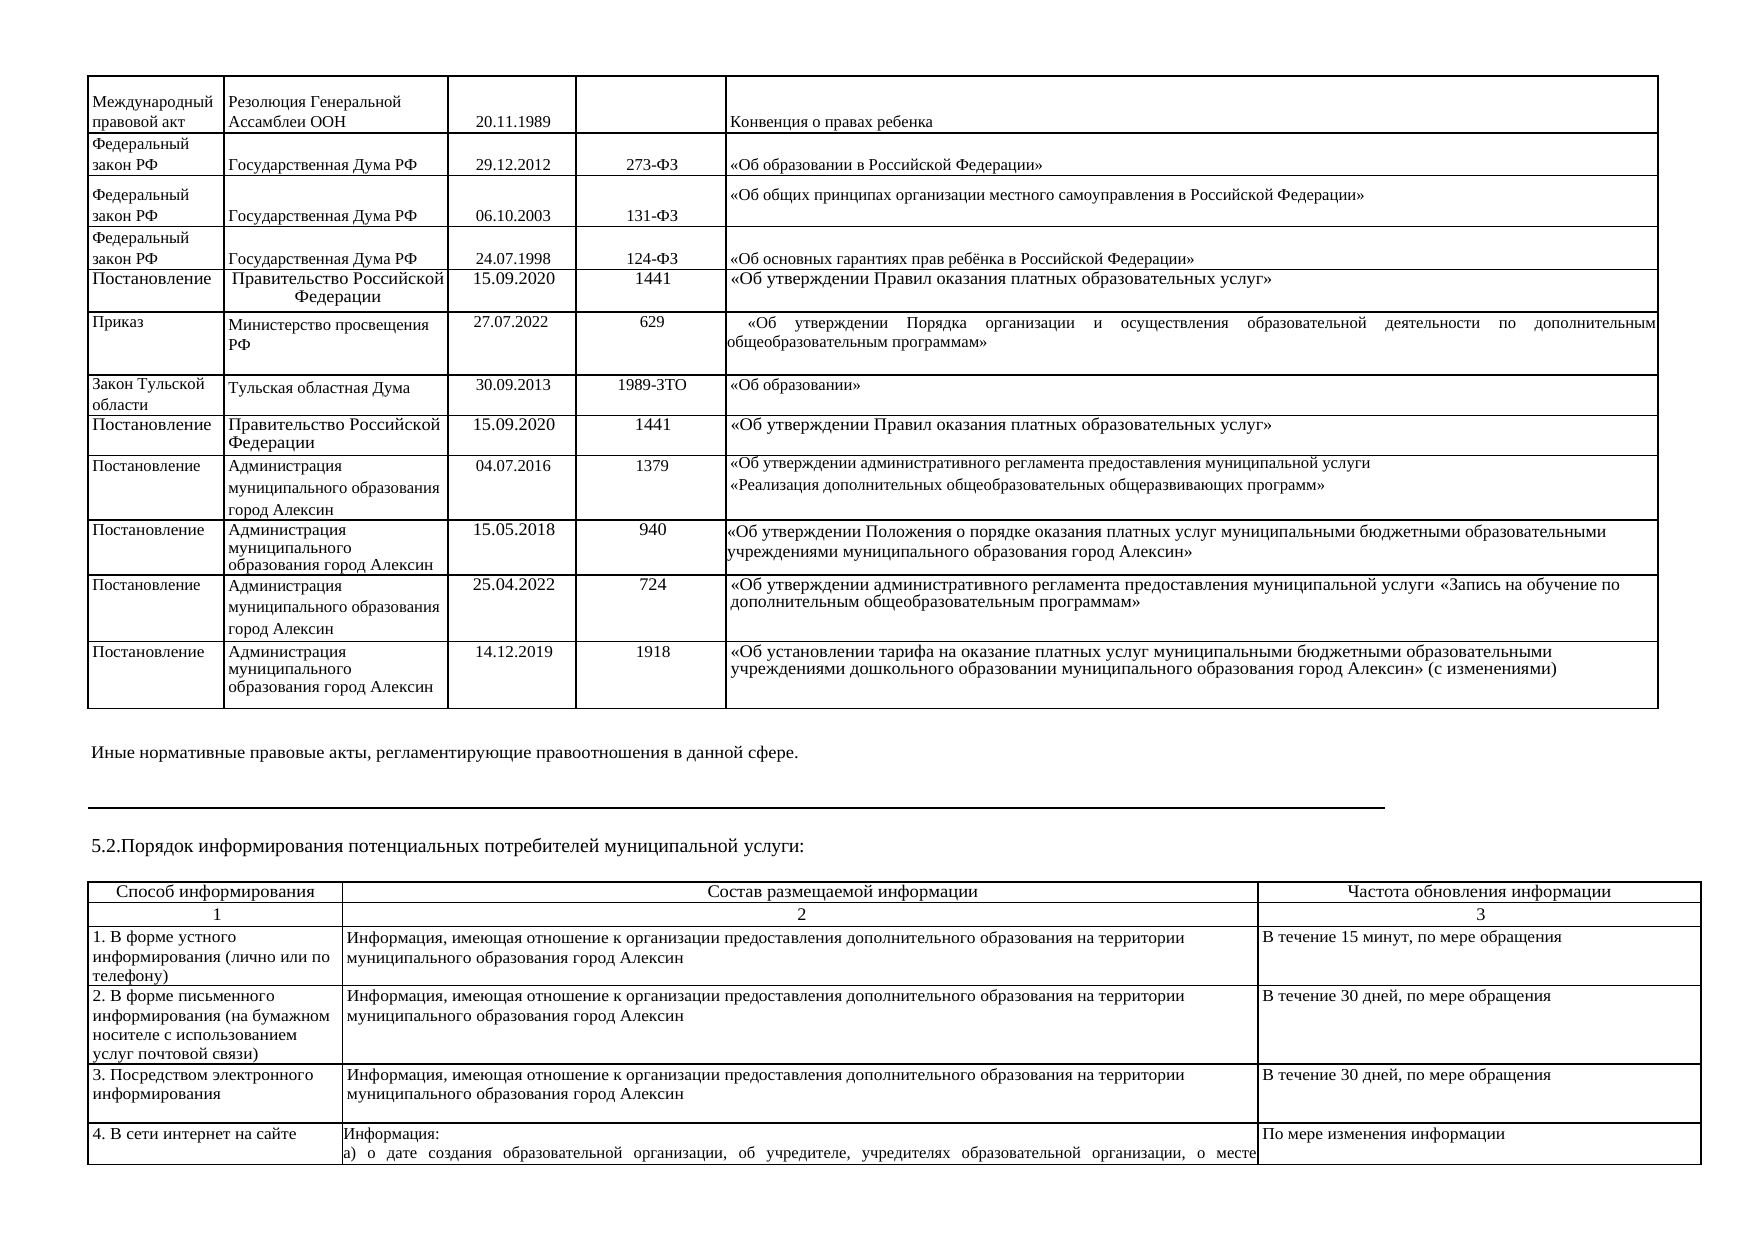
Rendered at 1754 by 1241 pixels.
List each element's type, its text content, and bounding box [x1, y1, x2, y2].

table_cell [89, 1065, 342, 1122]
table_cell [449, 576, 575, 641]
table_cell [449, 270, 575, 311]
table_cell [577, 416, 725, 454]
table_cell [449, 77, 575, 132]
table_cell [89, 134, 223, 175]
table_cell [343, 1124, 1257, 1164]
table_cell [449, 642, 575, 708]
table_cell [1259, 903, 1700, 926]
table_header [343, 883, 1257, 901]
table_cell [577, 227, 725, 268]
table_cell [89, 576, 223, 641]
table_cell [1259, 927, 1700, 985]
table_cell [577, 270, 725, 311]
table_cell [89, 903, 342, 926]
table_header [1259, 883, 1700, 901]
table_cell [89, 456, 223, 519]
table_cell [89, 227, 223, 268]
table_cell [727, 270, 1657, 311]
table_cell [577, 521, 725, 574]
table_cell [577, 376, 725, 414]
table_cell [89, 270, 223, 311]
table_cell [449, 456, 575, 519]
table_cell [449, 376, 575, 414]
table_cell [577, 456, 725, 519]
text 5.2.Порядок информирования потенциальных потребителей муниципальной услуги: [91, 834, 1679, 857]
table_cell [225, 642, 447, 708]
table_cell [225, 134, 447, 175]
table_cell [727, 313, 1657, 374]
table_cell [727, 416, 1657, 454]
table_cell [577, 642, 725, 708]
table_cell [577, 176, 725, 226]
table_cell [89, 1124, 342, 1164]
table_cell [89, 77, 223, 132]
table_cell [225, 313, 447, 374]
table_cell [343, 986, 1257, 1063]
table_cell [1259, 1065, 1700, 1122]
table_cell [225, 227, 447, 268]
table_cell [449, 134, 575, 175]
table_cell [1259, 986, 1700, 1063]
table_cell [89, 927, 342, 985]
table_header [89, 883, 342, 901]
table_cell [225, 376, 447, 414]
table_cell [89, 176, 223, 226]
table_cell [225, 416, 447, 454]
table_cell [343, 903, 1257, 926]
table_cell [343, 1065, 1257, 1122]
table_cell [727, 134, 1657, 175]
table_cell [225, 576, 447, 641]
text Иные нормативные правовые акты, регламентирующие правоотношения в данной сфере. [91, 742, 1679, 762]
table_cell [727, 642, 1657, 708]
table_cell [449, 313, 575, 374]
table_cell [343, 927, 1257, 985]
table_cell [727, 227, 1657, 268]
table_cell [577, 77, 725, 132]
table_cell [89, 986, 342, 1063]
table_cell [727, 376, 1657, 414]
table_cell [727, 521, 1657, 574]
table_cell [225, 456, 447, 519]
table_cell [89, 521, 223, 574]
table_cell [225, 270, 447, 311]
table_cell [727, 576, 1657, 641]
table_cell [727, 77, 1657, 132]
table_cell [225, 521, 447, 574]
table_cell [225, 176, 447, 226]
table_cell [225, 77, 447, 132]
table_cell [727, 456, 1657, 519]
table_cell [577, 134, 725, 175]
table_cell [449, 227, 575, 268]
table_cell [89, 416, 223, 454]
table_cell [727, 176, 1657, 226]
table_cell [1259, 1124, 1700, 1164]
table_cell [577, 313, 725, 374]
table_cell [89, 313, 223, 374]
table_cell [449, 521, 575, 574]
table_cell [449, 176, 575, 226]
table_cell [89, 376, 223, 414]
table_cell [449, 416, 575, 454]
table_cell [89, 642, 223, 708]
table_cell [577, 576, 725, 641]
